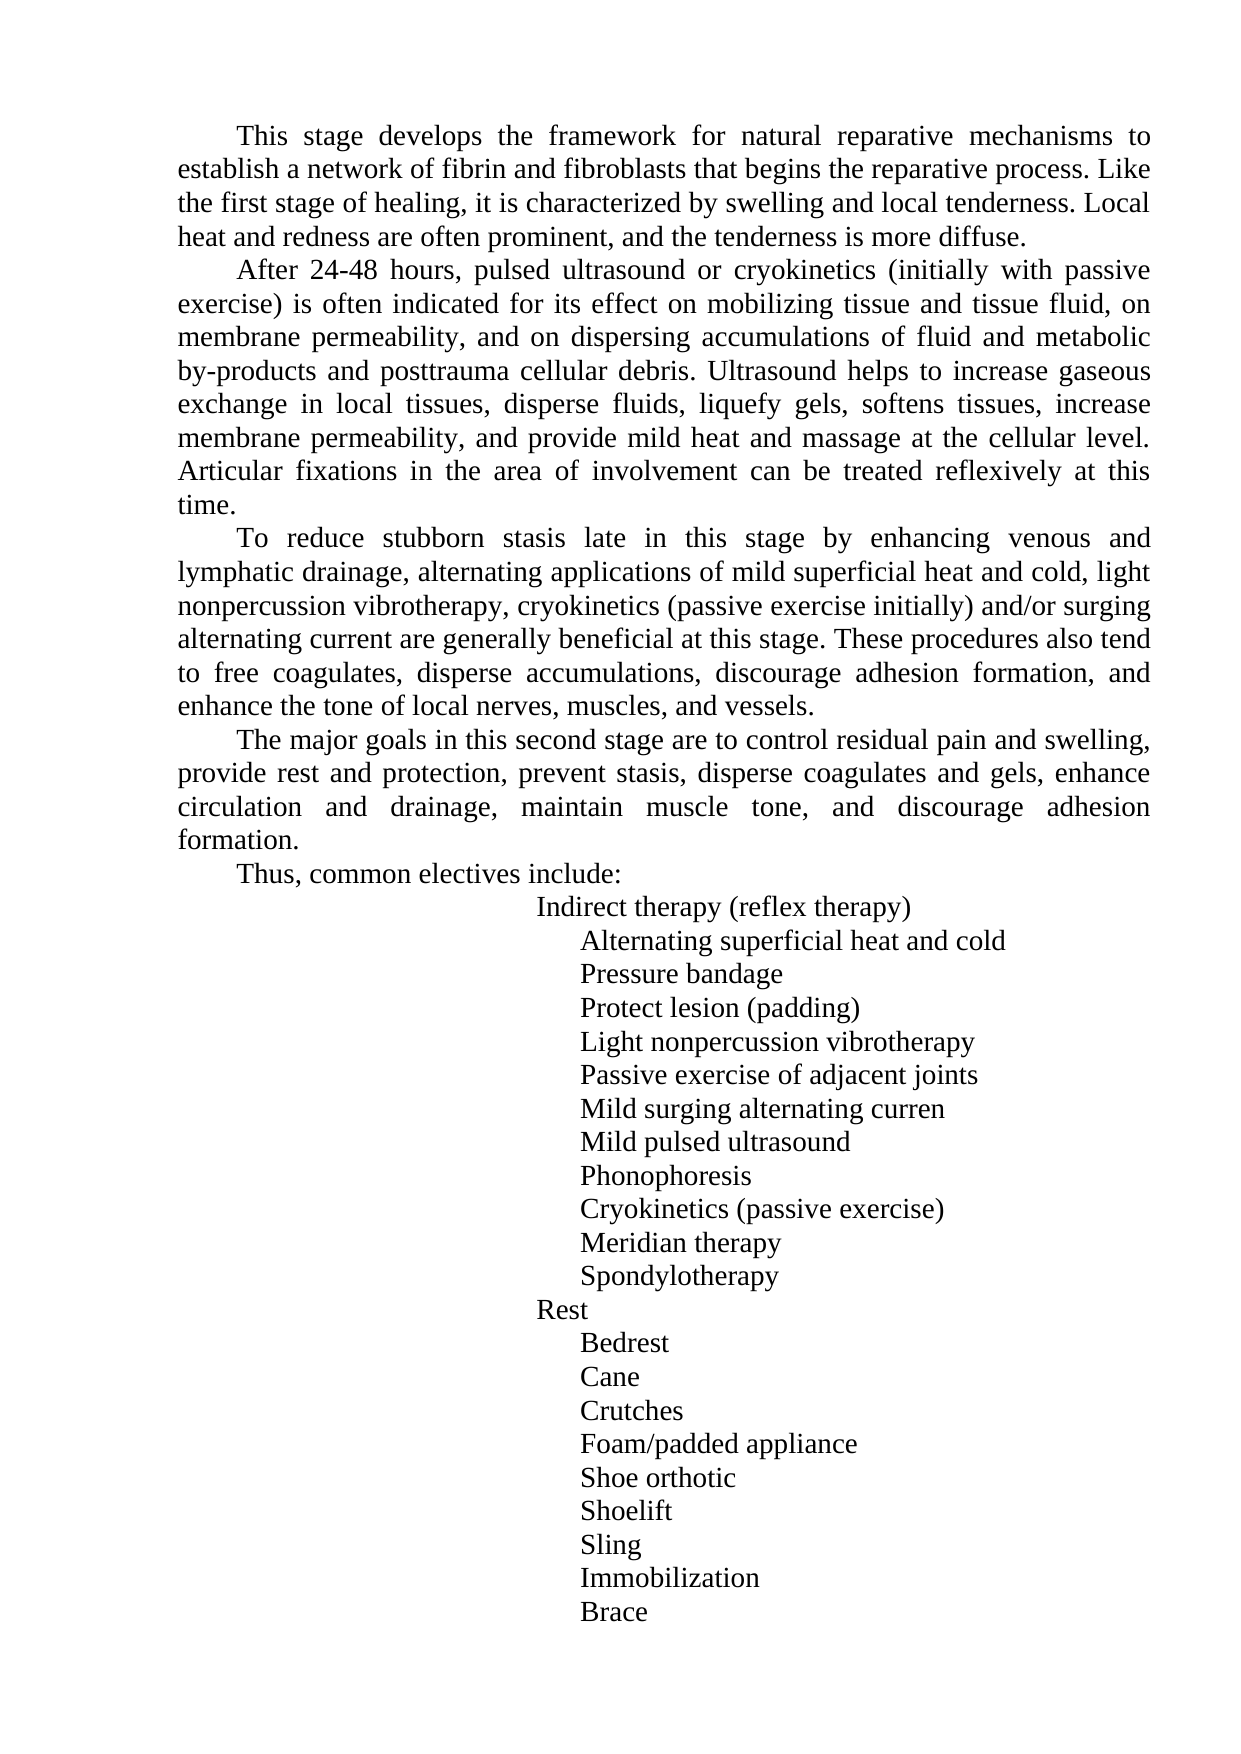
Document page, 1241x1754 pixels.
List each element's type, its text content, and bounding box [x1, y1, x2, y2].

text Cane [477, 1359, 1152, 1393]
text Shoe orthotic [477, 1460, 1152, 1493]
text Sling [477, 1527, 1152, 1560]
text Crutches [477, 1393, 1152, 1426]
text To reduce stubborn stasis late in this stage by enhancing venous and lymphatic drainage, alternating applications of mild superficial heat and cold, light nonpercussion vibrotherapy, cryokinetics (passive exercise initially) and/or surging alternating current are generally beneficial at this stage. These procedures also tend to free coagulates, disperse accumulations, discourage adhesion formation, and enhance the tone of local nerves, muscles, and vessels. [177, 521, 1152, 722]
text Indirect therapy (reflex therapy) [477, 889, 1152, 923]
text Mild surging alternating curren [477, 1091, 1152, 1124]
text Foam/padded appliance [477, 1426, 1152, 1460]
text This stage develops the framework for natural reparative mechanisms to establish a network of fibrin and fibroblasts that begins the reparative process. Like the first stage of healing, it is characterized by swelling and local tenderness. Local heat and redness are often prominent, and the tenderness is more diffuse. [177, 118, 1152, 252]
text Brace [477, 1594, 1152, 1627]
text Immobilization [477, 1560, 1152, 1594]
text Cryokinetics (passive exercise) [477, 1191, 1152, 1225]
text Shoelift [477, 1493, 1152, 1527]
text Pressure bandage [477, 957, 1152, 990]
text Alternating superficial heat and cold [477, 923, 1152, 957]
text The major goals in this second stage are to control residual pain and swelling, provide rest and protection, prevent stasis, disperse coagulates and gels, enhance circulation and drainage, maintain muscle tone, and discourage adhesion formation. [177, 722, 1152, 856]
text Spondylotherapy [477, 1258, 1152, 1292]
text Light nonpercussion vibrotherapy [477, 1024, 1152, 1057]
text Meridian therapy [477, 1225, 1152, 1258]
text Rest [477, 1292, 1152, 1326]
text After 24-48 hours, pulsed ultrasound or cryokinetics (initially with passive exercise) is often indicated for its effect on mobilizing tissue and tissue fluid, on membrane permeability, and on dispersing accumulations of fluid and metabolic by-products and posttrauma cellular debris. Ultrasound helps to increase gaseous exchange in local tissues, disperse fluids, liquefy gels, softens tissues, increase membrane permeability, and provide mild heat and massage at the cellular level. Articular fixations in the area of involvement can be treated reflexively at this time. [177, 252, 1152, 521]
text Phonophoresis [477, 1158, 1152, 1191]
text Mild pulsed ultrasound [477, 1124, 1152, 1158]
text Passive exercise of adjacent joints [477, 1057, 1152, 1091]
text Protect lesion (padding) [477, 990, 1152, 1024]
text Thus, common electives include: [177, 856, 1152, 889]
text Bedrest [477, 1326, 1152, 1359]
